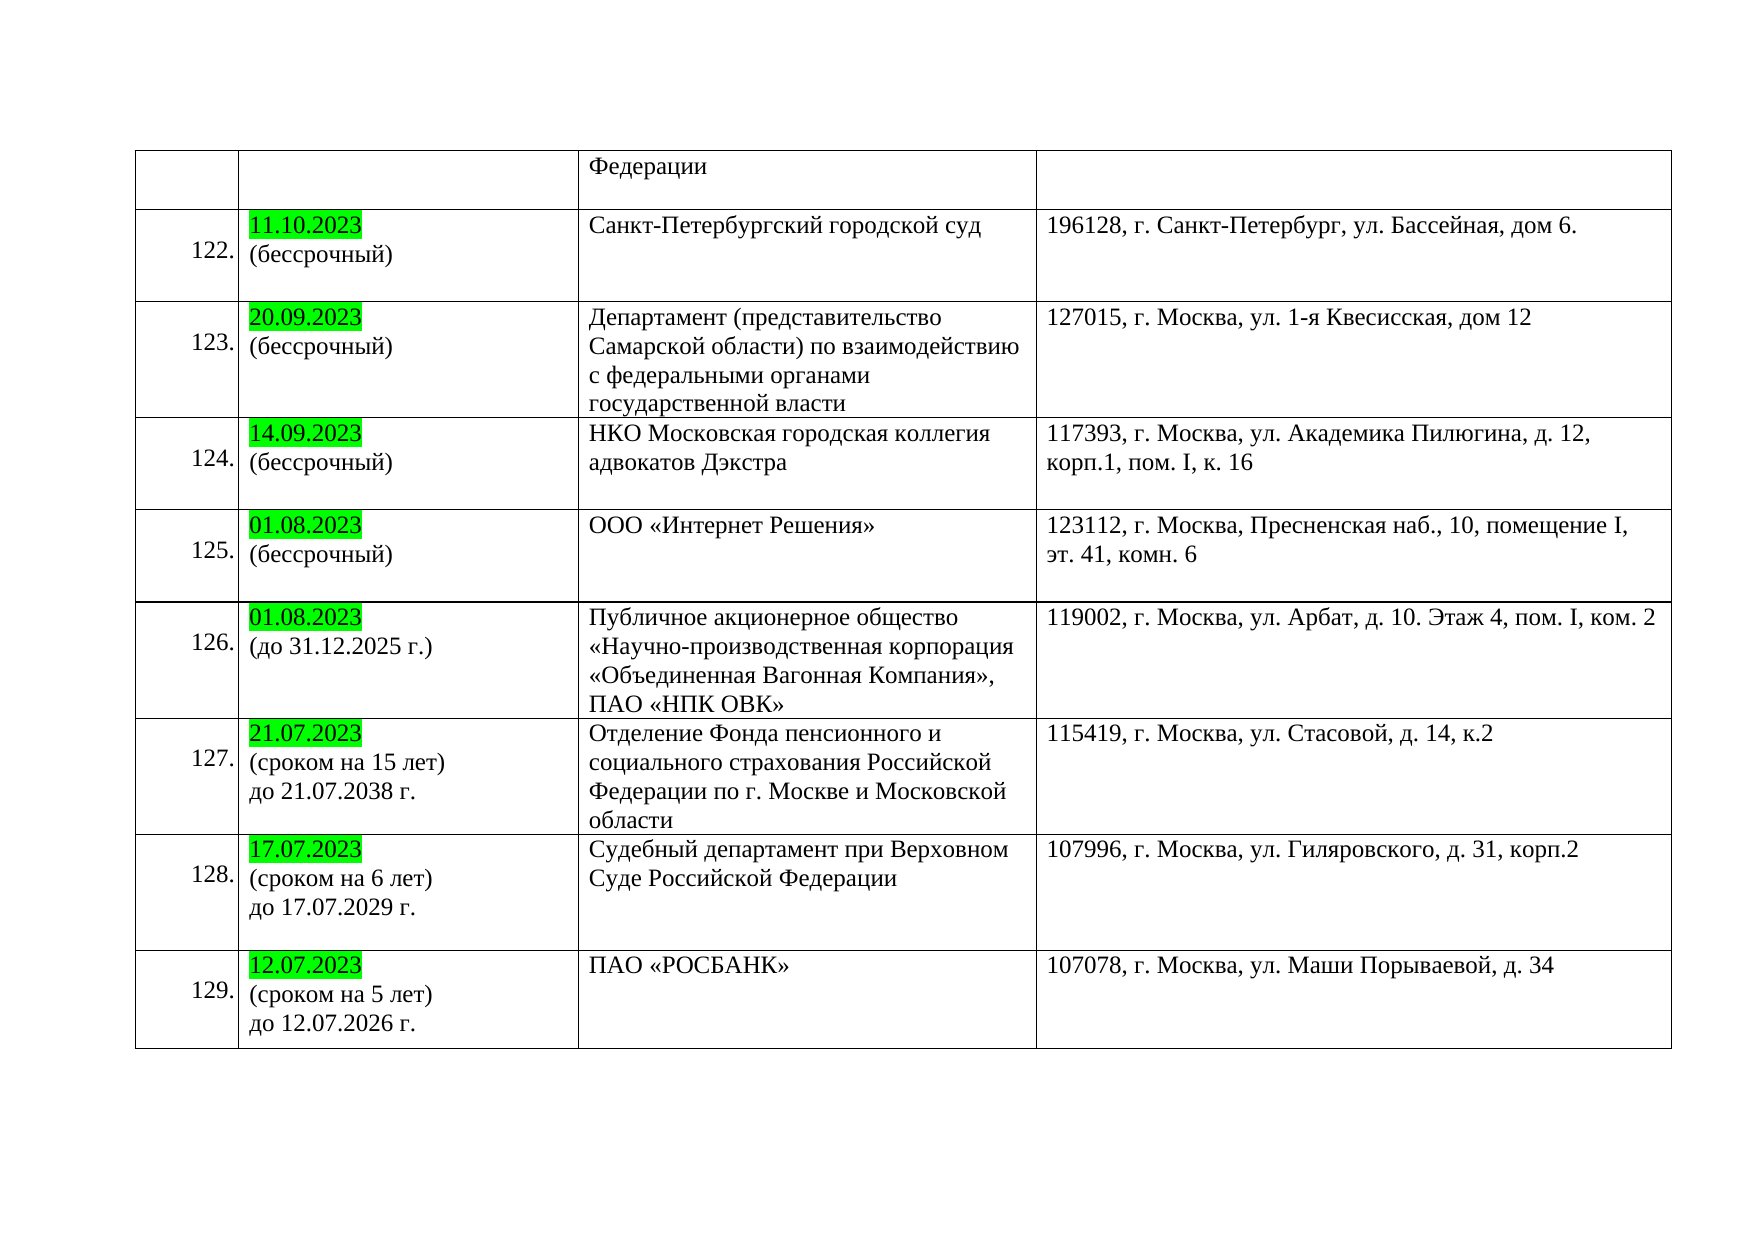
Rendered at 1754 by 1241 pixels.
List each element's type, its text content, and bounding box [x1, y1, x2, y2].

table_cell [136, 418, 238, 509]
table_cell ПАО «РОСБАНК» [579, 951, 1036, 1048]
table_cell [136, 603, 238, 717]
table_cell 14.09.2023 (бессрочный) [239, 418, 578, 509]
table_cell [136, 835, 238, 949]
table_cell 11.10.2023 (бессрочный) [239, 210, 578, 301]
table_cell [136, 951, 238, 1048]
table_cell 21.07.2023 (сроком на 15 лет) до 21.07.2038 г. [239, 719, 578, 833]
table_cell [1037, 151, 1671, 209]
table_cell 107996, г. Москва, ул. Гиляровского, д. 31, корп.2 [1037, 835, 1671, 949]
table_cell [239, 151, 578, 209]
table_cell Отделение Фонда пенсионного и социального страхования Российской Федерации по г. Москве и Московской области [579, 719, 1036, 833]
table_cell [136, 302, 238, 417]
table_cell Публичное акционерное общество «Научно-производственная корпорация «Объединенная Вагонная Компания», ПАО «НПК ОВК» [579, 603, 1036, 717]
table_cell 196128, г. Санкт-Петербург, ул. Бассейная, дом 6. [1037, 210, 1671, 301]
table_cell Департамент (представительство Самарской области) по взаимодействию с федеральными органами государственной власти [579, 302, 1036, 417]
table_cell 107078, г. Москва, ул. Маши Порываевой, д. 34 [1037, 951, 1671, 1048]
table_cell Судебный департамент при Верховном Суде Российской Федерации [579, 835, 1036, 949]
table_cell [136, 719, 238, 833]
table_cell 119002, г. Москва, ул. Арбат, д. 10. Этаж 4, пом. I, ком. 2 [1037, 603, 1671, 717]
table_cell 123112, г. Москва, Пресненская наб., 10, помещение I, эт. 41, комн. 6 [1037, 510, 1671, 601]
table_cell [136, 151, 238, 209]
table_cell 117393, г. Москва, ул. Академика Пилюгина, д. 12, корп.1, пом. I, к. 16 [1037, 418, 1671, 509]
table_cell 127015, г. Москва, ул. 1-я Квесисская, дом 12 [1037, 302, 1671, 417]
table_cell 20.09.2023 (бессрочный) [239, 302, 578, 417]
table_cell [136, 510, 238, 601]
table_cell 01.08.2023 (бессрочный) [239, 510, 578, 601]
table_cell 01.08.2023 (до 31.12.2025 г.) [239, 603, 578, 717]
table_cell ООО «Интернет Решения» [579, 510, 1036, 601]
table_cell Санкт-Петербургский городской суд [579, 210, 1036, 301]
table_cell 12.07.2023 (сроком на 5 лет) до 12.07.2026 г. [239, 951, 578, 1048]
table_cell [579, 151, 1036, 209]
table_cell 115419, г. Москва, ул. Стасовой, д. 14, к.2 [1037, 719, 1671, 833]
table_cell НКО Московская городская коллегия адвокатов Дэкстра [579, 418, 1036, 509]
table_cell [136, 210, 238, 301]
table_cell 17.07.2023 (сроком на 6 лет) до 17.07.2029 г. [239, 835, 578, 949]
